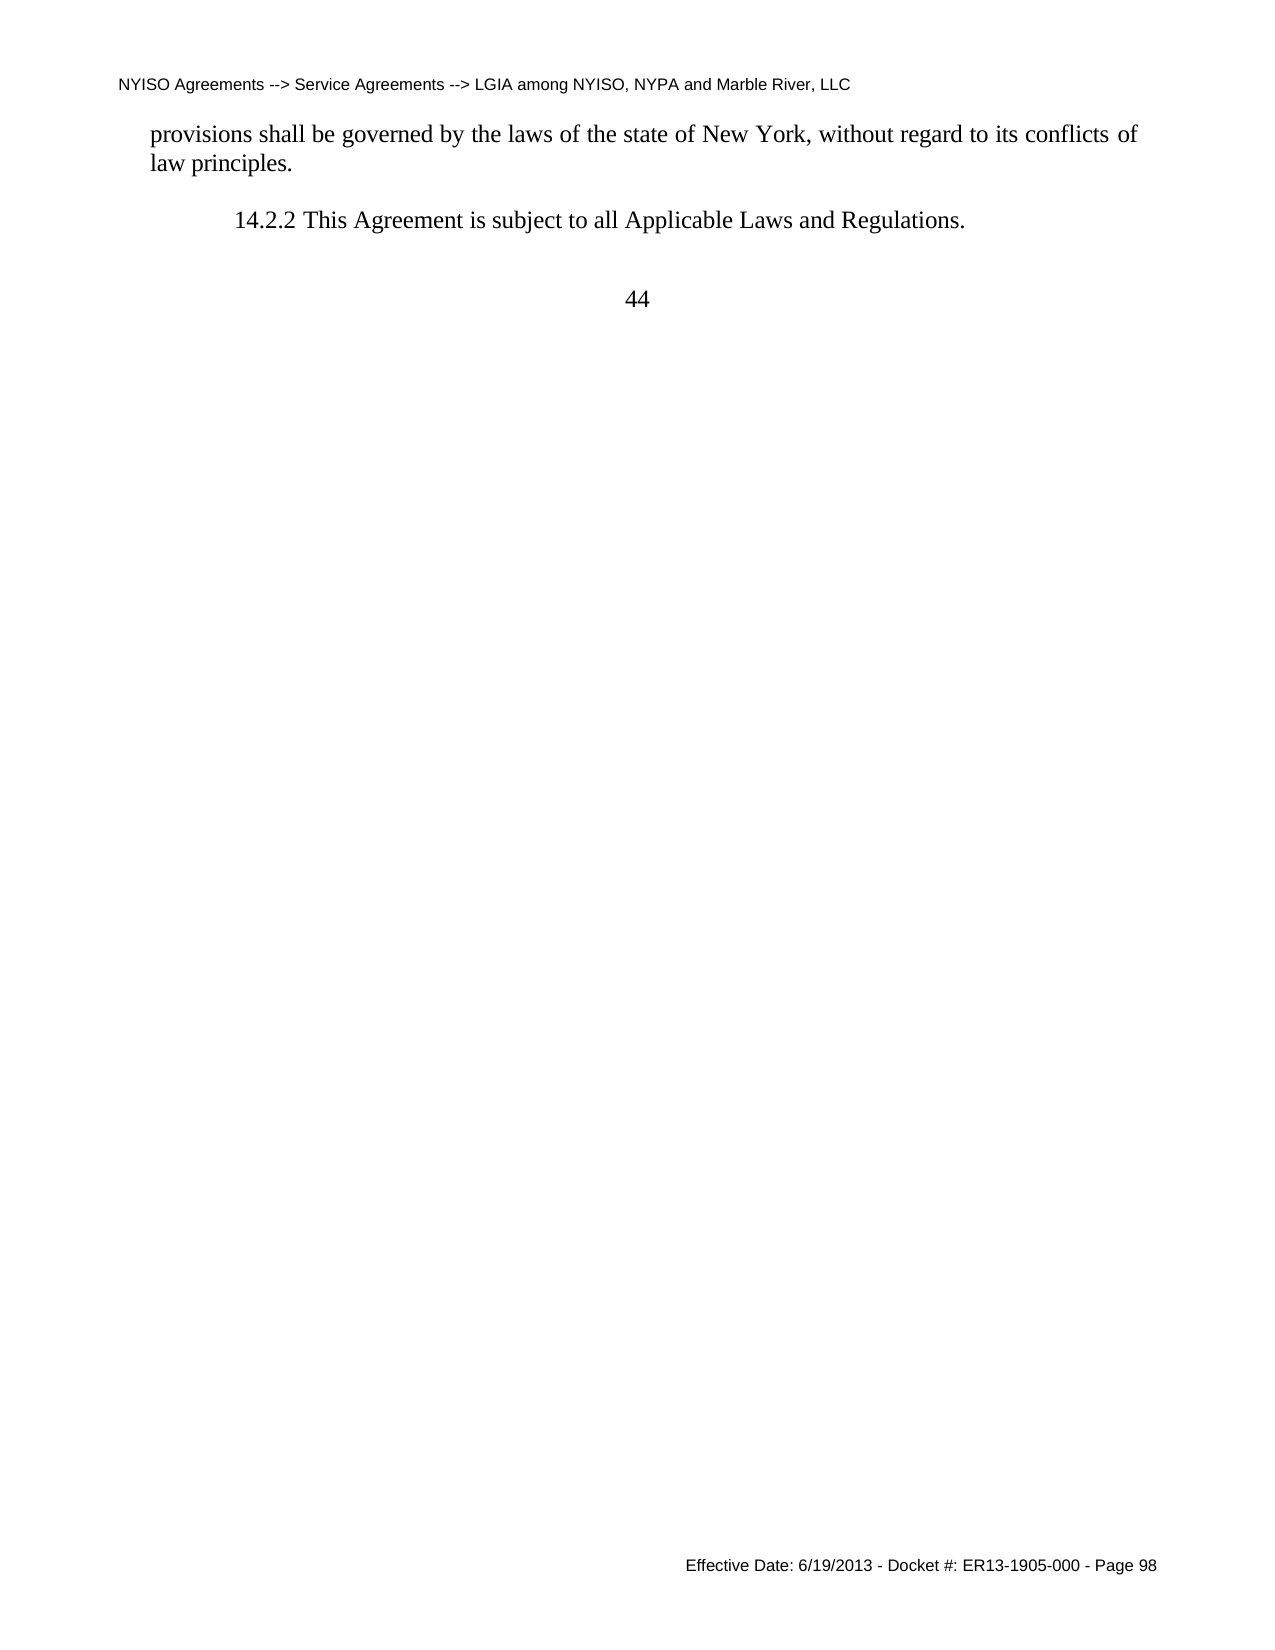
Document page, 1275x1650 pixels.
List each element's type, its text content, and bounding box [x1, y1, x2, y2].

text provisions shall be governed by the laws of the state of New York, without regard to its conflicts of law principles. [150, 119, 1138, 177]
text 44 [625, 284, 1275, 313]
text 14.2.2 This Agreement is subject to all Applicable Laws and Regulations. [234, 205, 1275, 234]
